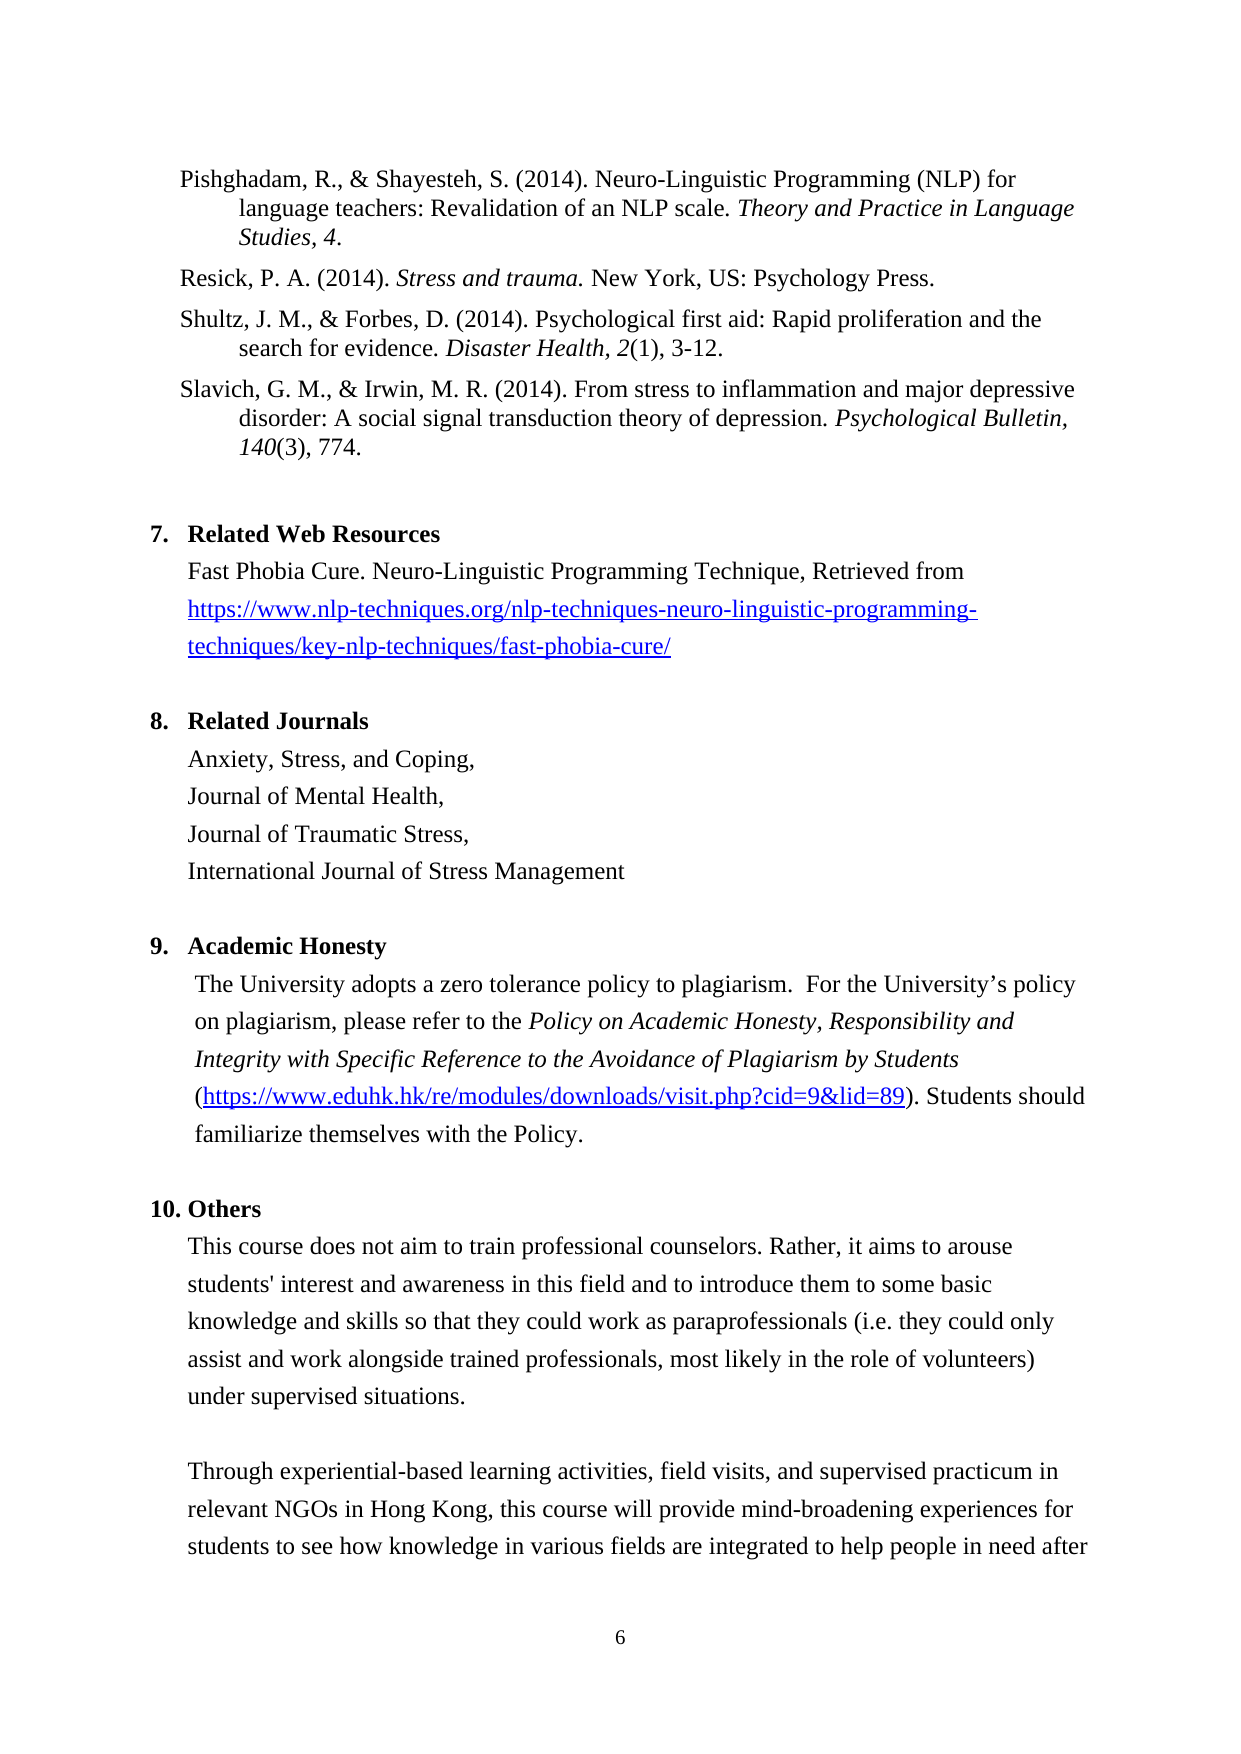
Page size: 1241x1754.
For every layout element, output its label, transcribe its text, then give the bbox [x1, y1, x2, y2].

text Pishghadam, R., & Shayesteh, S. (2014). Neuro-Linguistic Programming (NLP) for language teachers: Revalidation of an NLP scale. Theory and Practice in Language Studies, 4. [179, 164, 1090, 251]
text This course does not aim to train professional counselors. Rather, it aims to arouse students' interest and awareness in this field and to introduce them to some basic knowledge and skills so that they could work as paraprofessionals (i.e. they could only assist and work alongside trained professionals, most likely in the role of volunteers) under supervised situations. [187, 1227, 1090, 1414]
list Related Web Resources [150, 514, 1090, 552]
list Others [150, 1189, 1090, 1227]
text Journal of Traumatic Stress, [187, 814, 1090, 852]
text Anxiety, Stress, and Coping, [187, 739, 1090, 777]
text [187, 1452, 1090, 1564]
text The University adopts a zero tolerance policy to plagiarism. For the University’s policy on plagiarism, please refer to the Policy on Academic Honesty, Responsibility and Integrity with Specific Reference to the Avoidance of Plagiarism by Students (https://www.eduhk.hk/re/modules/downloads/visit.php?cid=9&lid=89). Students should familiarize themselves with the Policy. [194, 964, 1090, 1152]
list Academic Honesty [150, 927, 1090, 964]
text Fast Phobia Cure. Neuro-Linguistic Programming Technique, Retrieved from https://www.nlp-techniques.org/nlp-techniques-neuro-linguistic-programming-techniques/key-nlp-techniques/fast-phobia-cure/ [187, 552, 1090, 664]
text Journal of Mental Health, [187, 777, 1090, 814]
text Shultz, J. M., & Forbes, D. (2014). Psychological first aid: Rapid proliferation and the search for evidence. Disaster Health, 2(1), 3-12. [179, 304, 1090, 362]
text Resick, P. A. (2014). Stress and trauma. New York, US: Psychology Press. [179, 263, 1090, 292]
text International Journal of Stress Management [187, 852, 1090, 889]
text Slavich, G. M., & Irwin, M. R. (2014). From stress to inflammation and major depressive disorder: A social signal transduction theory of depression. Psychological Bulletin, 140(3), 774. [179, 374, 1090, 461]
list Related Journals [150, 702, 1090, 739]
